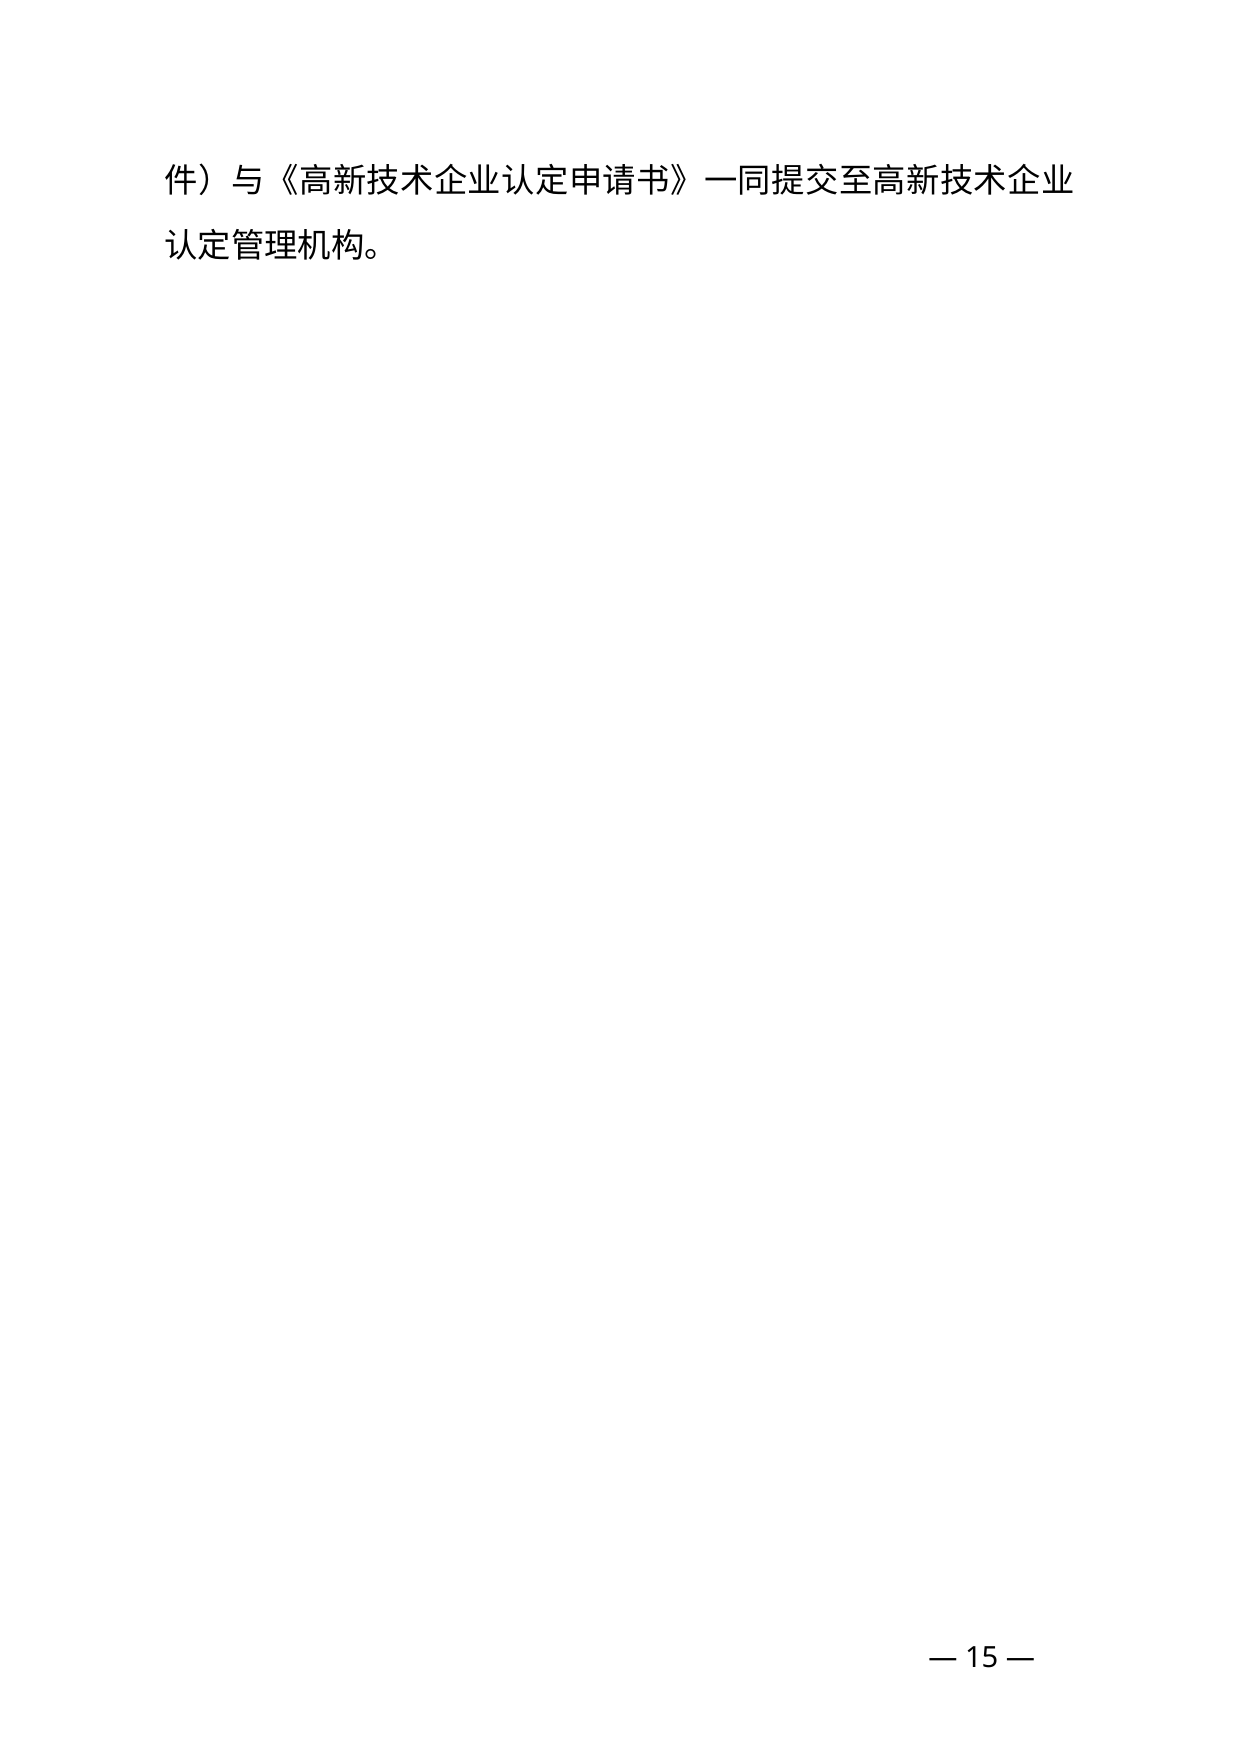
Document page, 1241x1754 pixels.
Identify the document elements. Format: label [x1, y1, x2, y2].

text [164, 146, 1076, 276]
